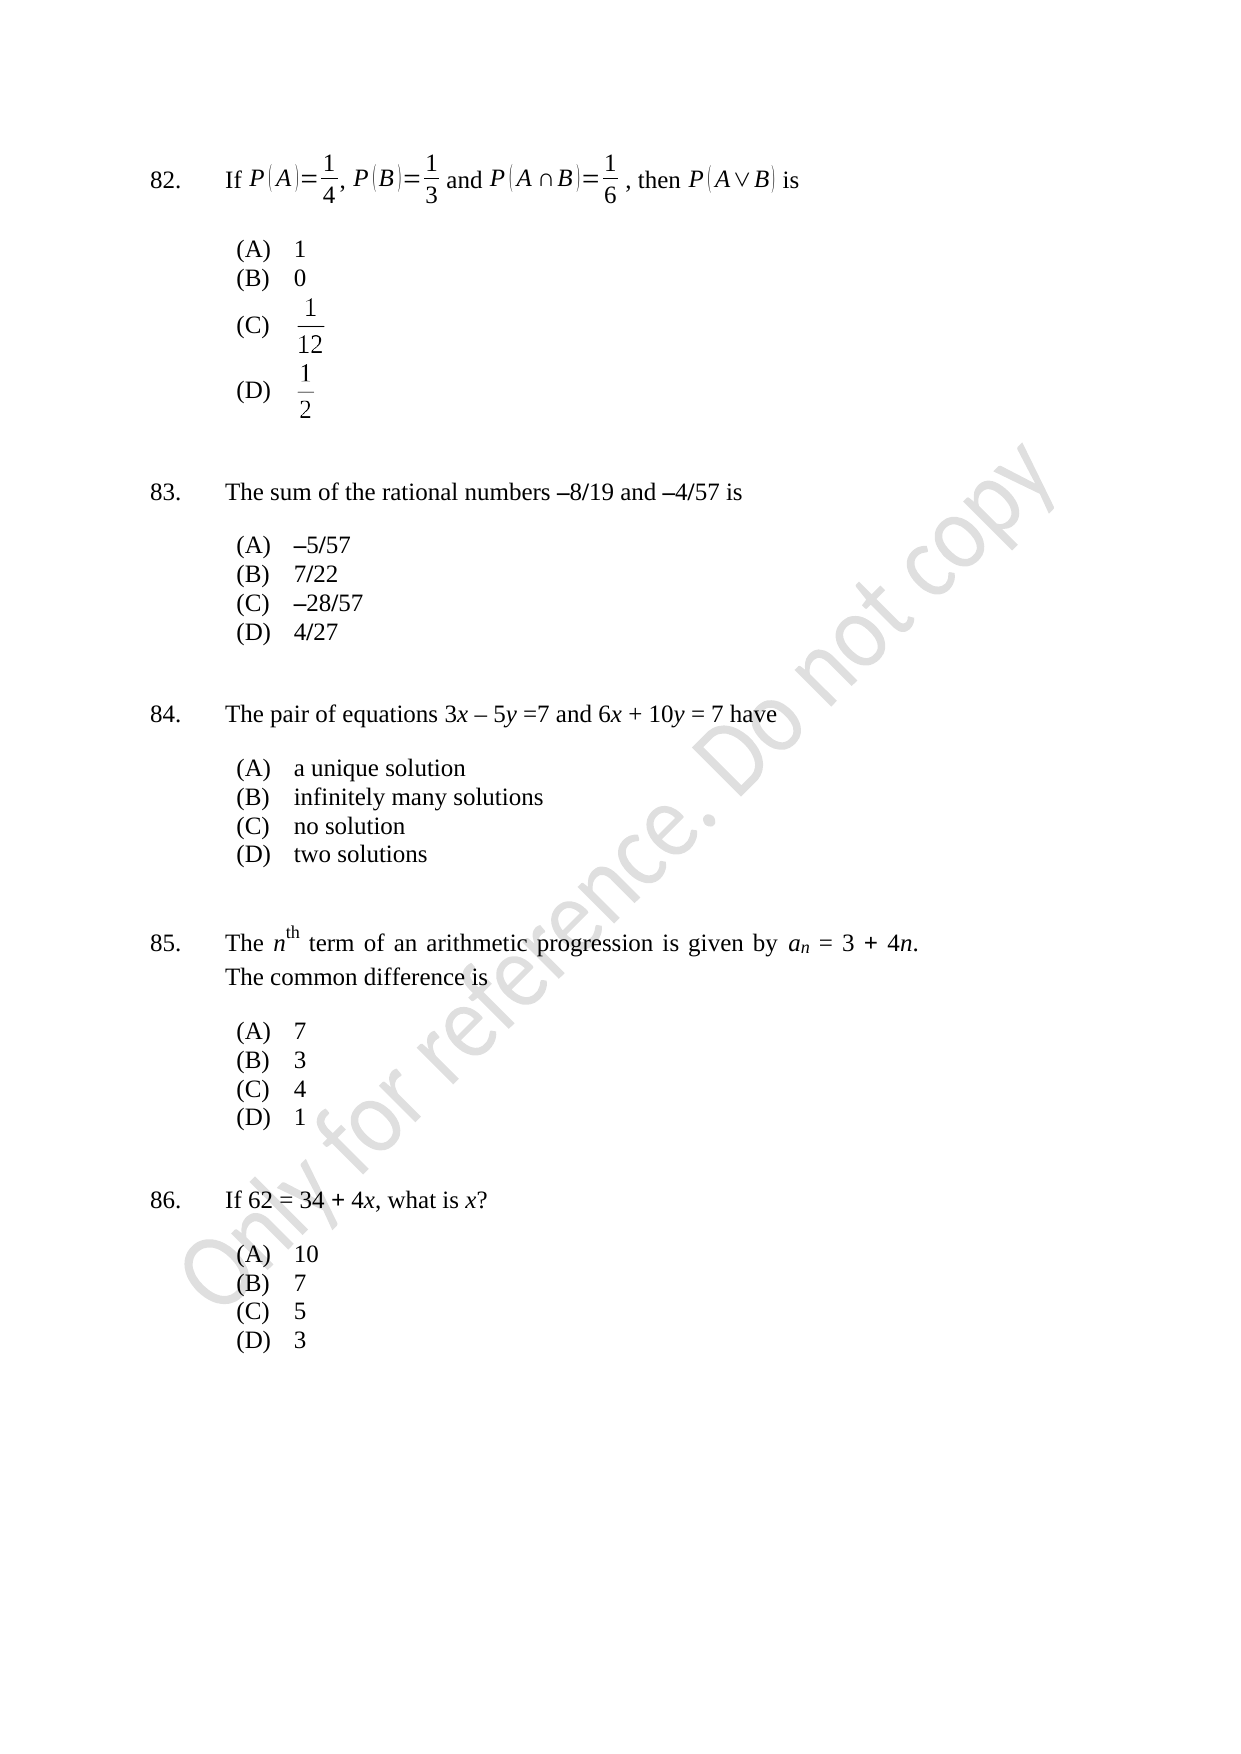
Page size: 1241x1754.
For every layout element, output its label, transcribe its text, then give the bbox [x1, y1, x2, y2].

table_cell (C) [225, 292, 282, 357]
table_cell (C) [225, 1074, 282, 1102]
table_cell (D) [225, 357, 282, 423]
table_cell (B) [225, 1045, 282, 1074]
table_cell 3 [282, 1325, 1102, 1354]
table_cell 7/22 [282, 559, 1102, 588]
table_header –5/57 [282, 531, 1102, 559]
table_header (A) [225, 531, 282, 559]
table_cell 4 [282, 1074, 1102, 1102]
table_cell [282, 357, 1102, 423]
table_cell (B) [225, 1268, 282, 1296]
text 82. If , and , then is [150, 150, 1090, 209]
table_header (A) [225, 1016, 282, 1045]
table_cell 7 [282, 1268, 1102, 1296]
text 85. The nth term of an arithmetic progression is given by an = 3 + 4n. The common difference is [150, 922, 919, 991]
table_cell (D) [225, 1325, 282, 1354]
table_cell no solution [282, 811, 1102, 839]
text 84. The pair of equations 3x – 5y =7 and 6x + 10y = 7 have [150, 699, 1090, 728]
table_cell (B) [225, 559, 282, 588]
table_cell [282, 292, 1102, 357]
table_cell (D) [225, 1103, 282, 1131]
table_cell (C) [225, 588, 282, 617]
table_header (A) [225, 753, 282, 782]
table_cell (D) [225, 617, 282, 646]
table_header 7 [282, 1016, 1102, 1045]
table_header (A) [225, 1239, 282, 1268]
table_header a unique solution [282, 753, 1102, 782]
table_cell 5 [282, 1296, 1102, 1325]
table_cell –28/57 [282, 588, 1102, 617]
table_cell infinitely many solutions [282, 782, 1102, 811]
table_cell 3 [282, 1045, 1102, 1074]
table_cell (B) [225, 263, 282, 292]
table_header (A) [225, 234, 282, 263]
table_cell (D) [225, 840, 282, 868]
table_cell (C) [225, 1296, 282, 1325]
table_cell two solutions [282, 840, 1102, 868]
table_cell (B) [225, 782, 282, 811]
text 83. The sum of the rational numbers –8/19 and –4/57 is [150, 477, 1090, 505]
table_header 1 [282, 234, 1102, 263]
table_cell 4/27 [282, 617, 1102, 646]
text 86. If 62 = 34 + 4x, what is x? [150, 1185, 1090, 1214]
table_cell 1 [282, 1103, 1102, 1131]
table_header 10 [282, 1239, 1102, 1268]
table_cell (C) [225, 811, 282, 839]
table_cell 0 [282, 263, 1102, 292]
